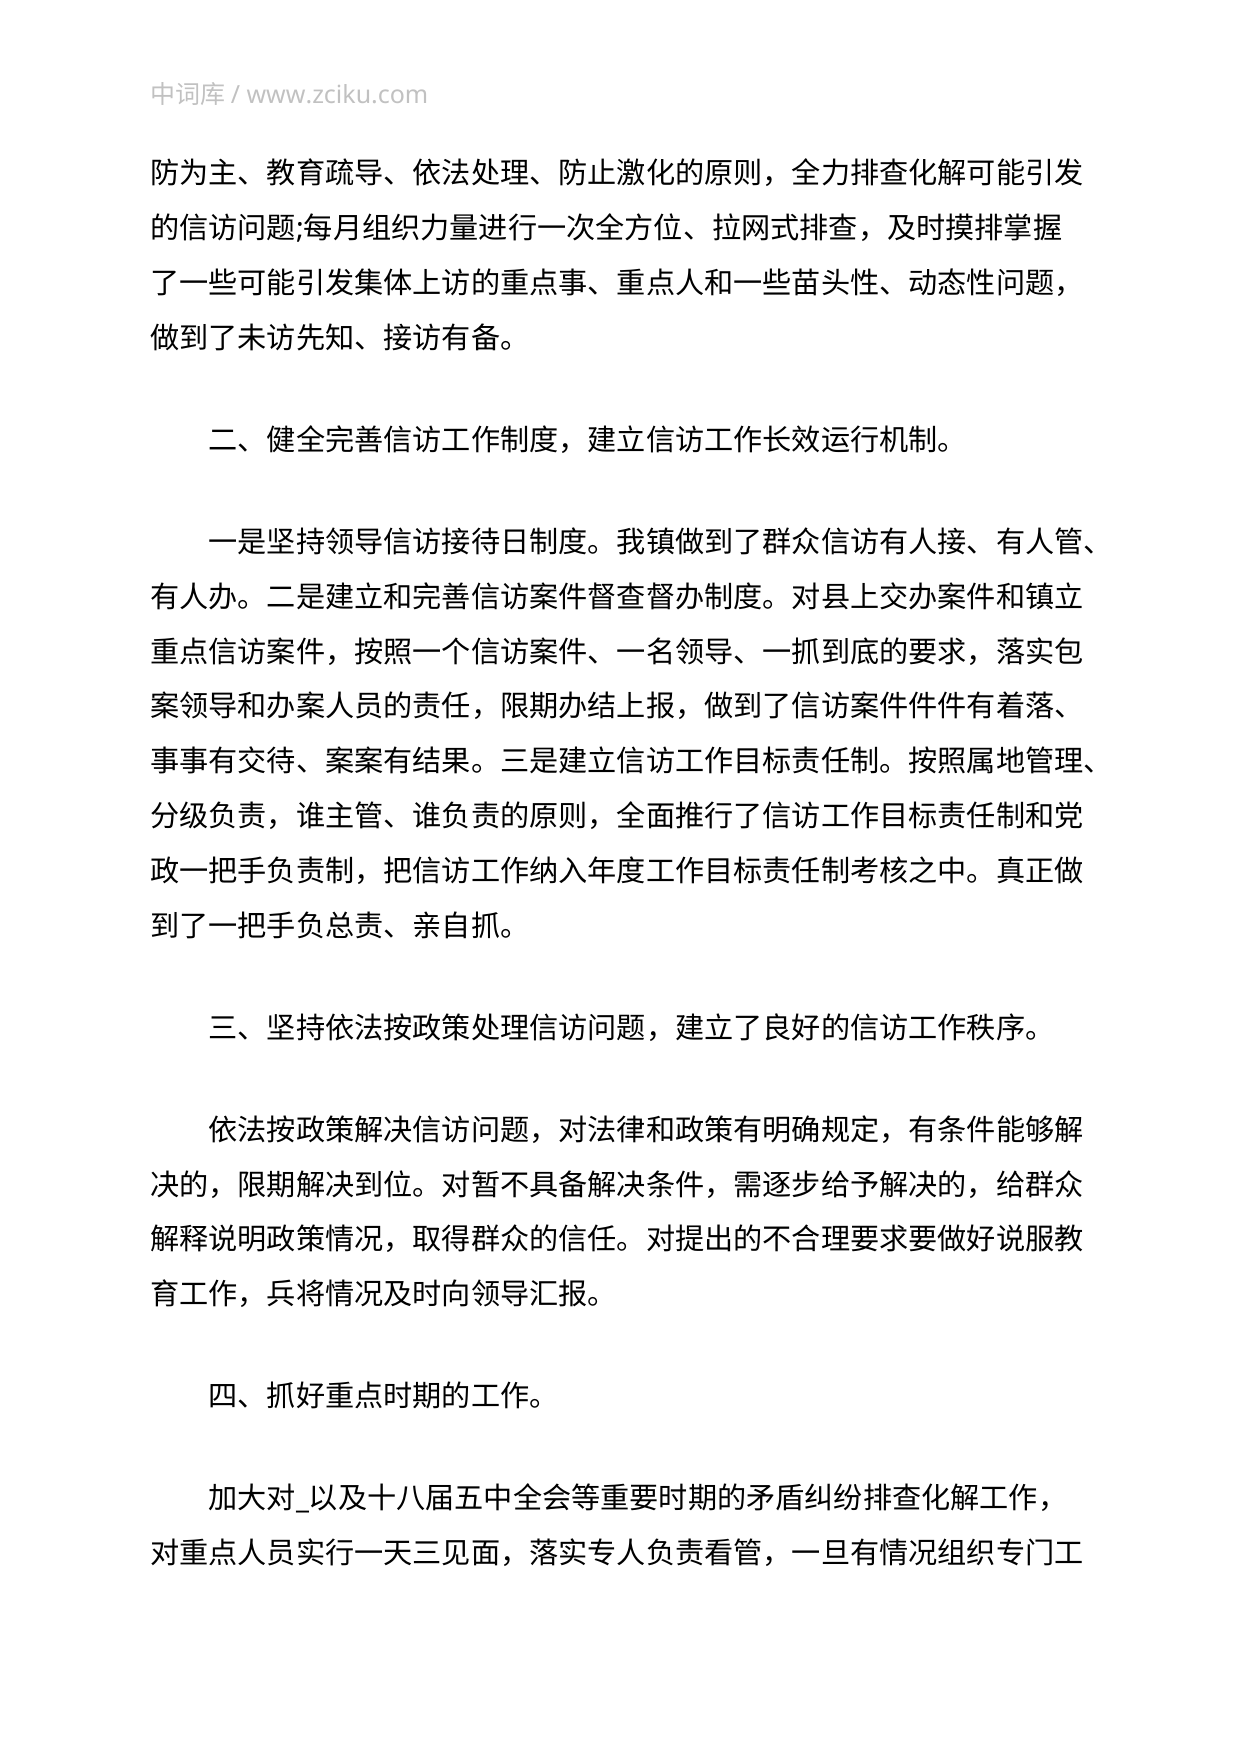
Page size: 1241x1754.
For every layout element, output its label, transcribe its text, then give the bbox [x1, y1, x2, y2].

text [150, 150, 1090, 357]
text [150, 1474, 1090, 1572]
text 三、坚持依法按政策处理信访问题，建立了良好的信访工作秩序。 [150, 1004, 1090, 1047]
text 一是坚持领导信访接待日制度。我镇做到了群众信访有人接、有人管、有人办。二是建立和完善信访案件督查督办制度。对县上交办案件和镇立重点信访案件，按照一个信访案件、一名领导、一抓到底的要求，落实包案领导和办案人员的责任，限期办结上报，做到了信访案件件件有着落、事事有交待、案案有结果。三是建立信访工作目标责任制。按照属地管理、分级负责，谁主管、谁负责的原则，全面推行了信访工作目标责任制和党政一把手负责制，把信访工作纳入年度工作目标责任制考核之中。真正做到了一把手负总责、亲自抓。 [150, 518, 1090, 945]
text 二、健全完善信访工作制度，建立信访工作长效运行机制。 [150, 417, 1090, 459]
text 四、抓好重点时期的工作。 [150, 1373, 1090, 1415]
text 依法按政策解决信访问题，对法律和政策有明确规定，有条件能够解决的，限期解决到位。对暂不具备解决条件，需逐步给予解决的，给群众解释说明政策情况，取得群众的信任。对提出的不合理要求要做好说服教育工作，兵将情况及时向领导汇报。 [150, 1106, 1090, 1313]
